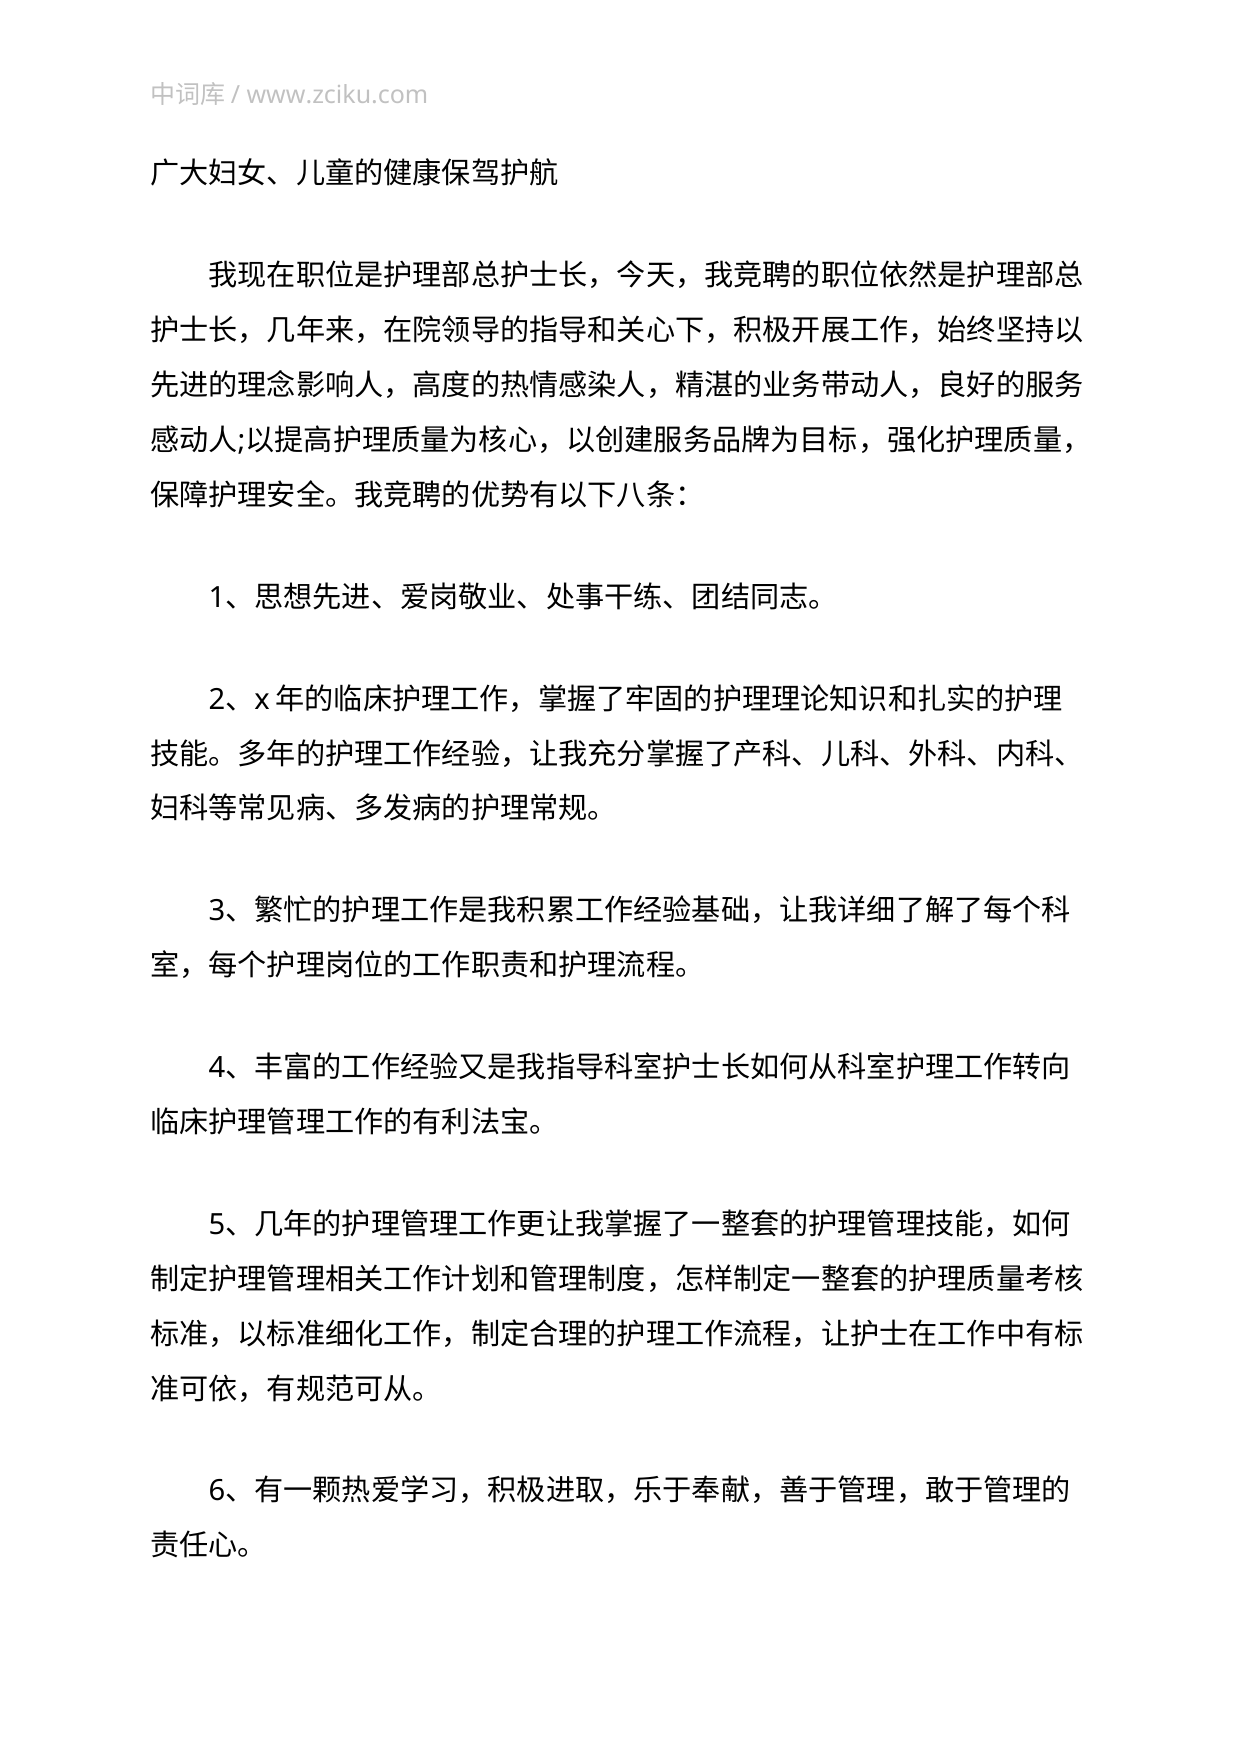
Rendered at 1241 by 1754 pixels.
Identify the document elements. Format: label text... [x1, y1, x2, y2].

text 我现在职位是护理部总护士长，今天，我竞聘的职位依然是护理部总护士长，几年来，在院领导的指导和关心下，积极开展工作，始终坚持以先进的理念影响人，高度的热情感染人，精湛的业务带动人，良好的服务感动人;以提高护理质量为核心，以创建服务品牌为目标，强化护理质量，保障护理安全。我竞聘的优势有以下八条： [150, 252, 1090, 514]
text 4、丰富的工作经验又是我指导科室护士长如何从科室护理工作转向临床护理管理工作的有利法宝。 [150, 1044, 1090, 1141]
text 1、思想先进、爱岗敬业、处事干练、团结同志。 [150, 573, 1090, 616]
text 2、x年的临床护理工作，掌握了牢固的护理理论知识和扎实的护理技能。多年的护理工作经验，让我充分掌握了产科、儿科、外科、内科、妇科等常见病、多发病的护理常规。 [150, 675, 1090, 827]
text 6、有一颗热爱学习，积极进取，乐于奉献，善于管理，敢于管理的责任心。 [150, 1467, 1090, 1564]
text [150, 150, 1090, 192]
text 3、繁忙的护理工作是我积累工作经验基础，让我详细了解了每个科室，每个护理岗位的工作职责和护理流程。 [150, 887, 1090, 984]
text 5、几年的护理管理工作更让我掌握了一整套的护理管理技能，如何制定护理管理相关工作计划和管理制度，怎样制定一整套的护理质量考核标准，以标准细化工作，制定合理的护理工作流程，让护士在工作中有标准可依，有规范可从。 [150, 1200, 1090, 1407]
